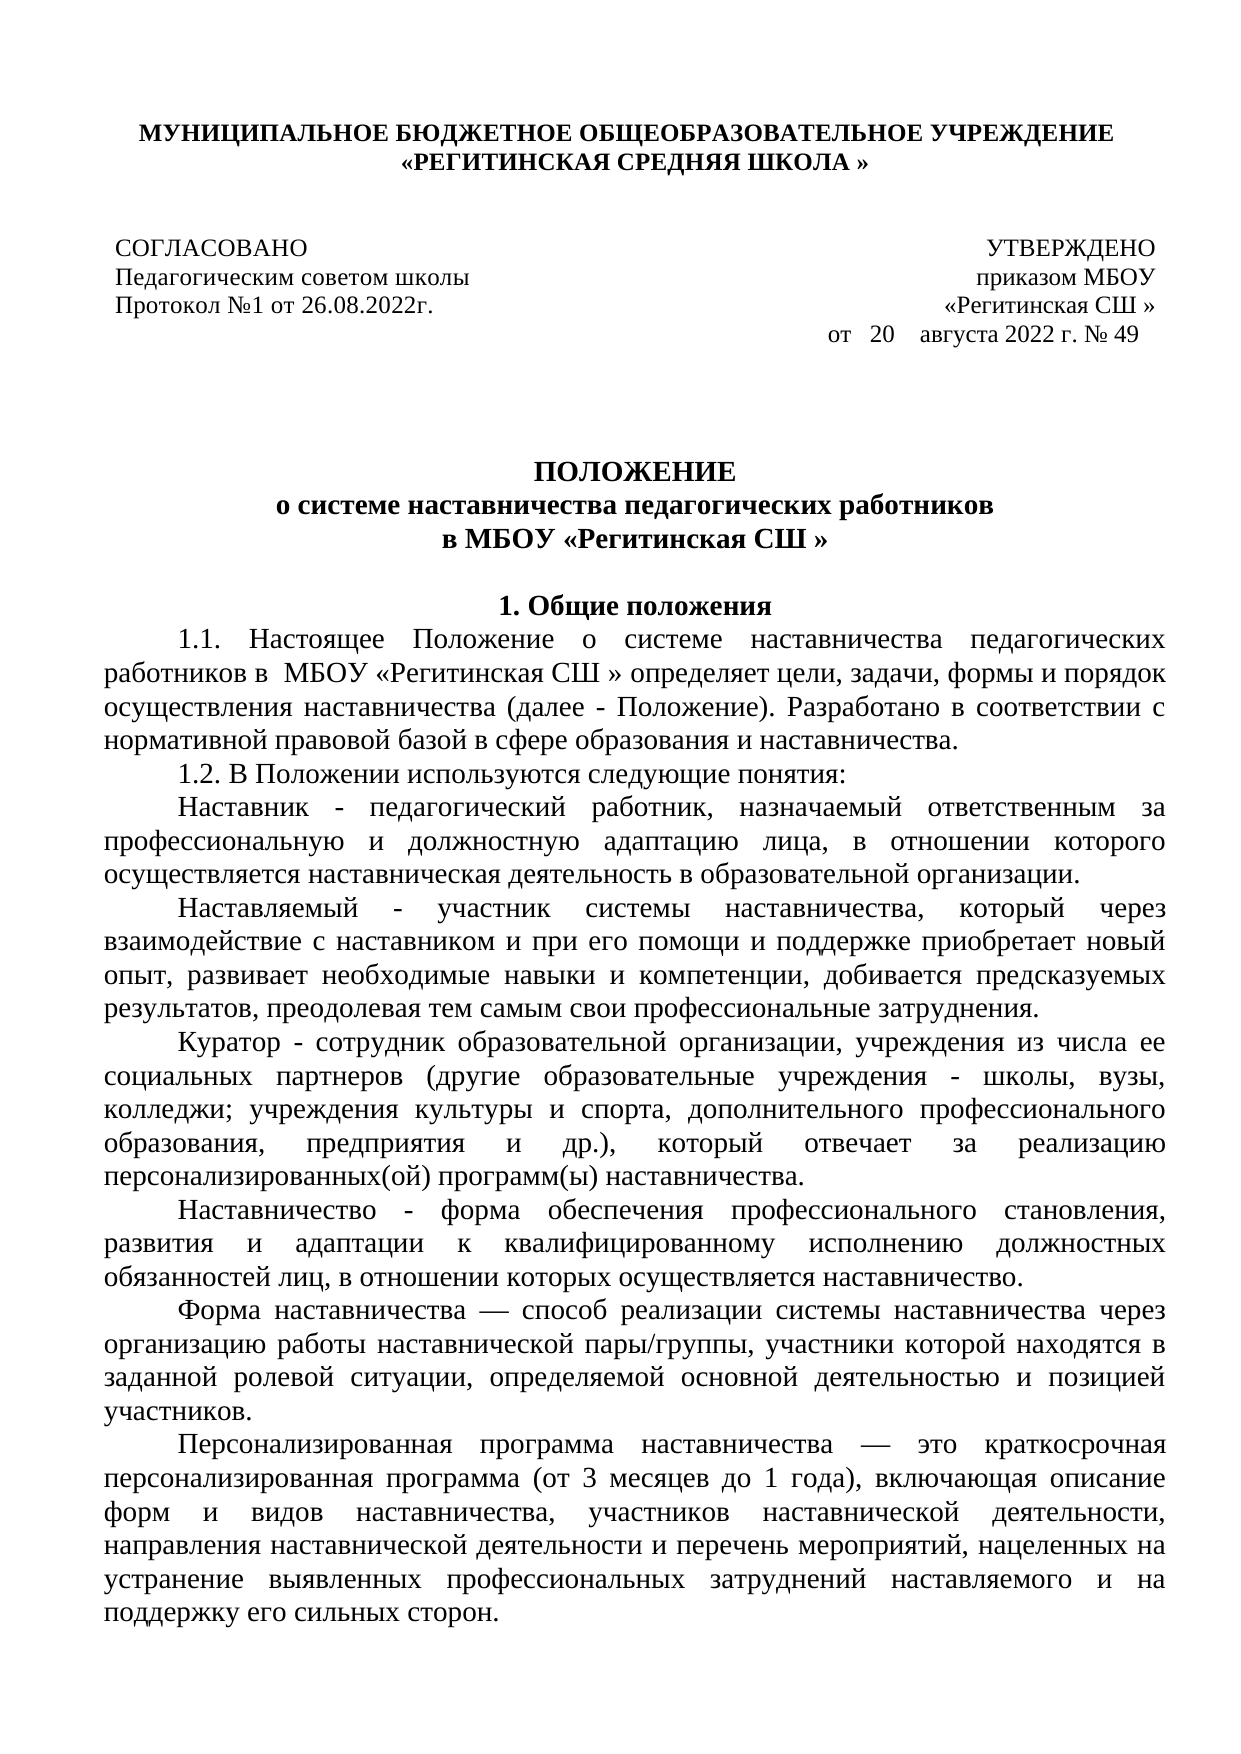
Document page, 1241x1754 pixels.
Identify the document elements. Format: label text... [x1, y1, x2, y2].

text Наставляемый - участник системы наставничества, который через взаимодействие с наставником и при его помощи и поддержке приобретает новый опыт, развивает необходимые навыки и компетенции, добивается предсказуемых результатов, преодолевая тем самым свои профессиональные затруднения. [103, 890, 1167, 1024]
text в МБОУ «Регитинская СШ » [103, 521, 1167, 554]
text Форма наставничества — способ реализации системы наставничества через организацию работы наставнической пары/группы, участники которой находятся в заданной ролевой ситуации, определяемой основной деятельностью и позицией участников. [103, 1292, 1167, 1427]
table_header СОГЛАСОВАНО Педагогическим советом школы Протокол №1 от 26.08.2022г. [104, 233, 554, 348]
text ПОЛОЖЕНИЕ [103, 454, 1167, 487]
text Куратор - сотрудник образовательной организации, учреждения из числа ее социальных партнеров (другие образовательные учреждения - школы, вузы, колледжи; учреждения культуры и спорта, дополнительного профессионального образования, предприятия и др.), который отвечает за реализацию персонализированных(ой) программ(ы) наставничества. [103, 1024, 1167, 1192]
text МУНИЦИПАЛЬНОЕ БЮДЖЕТНОЕ ОБЩЕОБРАЗОВАТЕЛЬНОЕ УЧРЕЖДЕНИЕ [88, 118, 1167, 147]
text 1.1. Настоящее Положение о системе наставничества педагогических работников в МБОУ «Регитинская СШ » определяет цели, задачи, формы и порядок осуществления наставничества (далее - Положение). Разработано в соответствии с нормативной правовой базой в сфере образования и наставничества. [103, 622, 1167, 756]
text «РЕГИТИНСКАЯ СРЕДНЯЯ ШКОЛА » [103, 147, 1167, 176]
text о системе наставничества педагогических работников [103, 487, 1167, 521]
text 1.2. В Положении используются следующие понятия: [103, 756, 1167, 789]
text Персонализированная программа наставничества — это краткосрочная персонализированная программа (от 3 месяцев до 1 года), включающая описание форм и видов наставничества, участников наставнической деятельности, направления наставнической деятельности и перечень мероприятий, нацеленных на устранение выявленных профессиональных затруднений наставляемого и на поддержку его сильных сторон. [103, 1427, 1167, 1628]
text Наставник - педагогический работник, назначаемый ответственным за профессиональную и должностную адаптацию лица, в отношении которого осуществляется наставническая деятельность в образовательной организации. [103, 789, 1167, 890]
text 1. Общие положения [103, 588, 1167, 622]
text Наставничество - форма обеспечения профессионального становления, развития и адаптации к квалифицированному исполнению должностных обязанностей лиц, в отношении которых осуществляется наставничество. [103, 1192, 1167, 1292]
table_header УТВЕРЖДЕНО приказом МБОУ «Регитинская СШ » от 20 августа 2022 г. № 49 [554, 233, 1167, 348]
